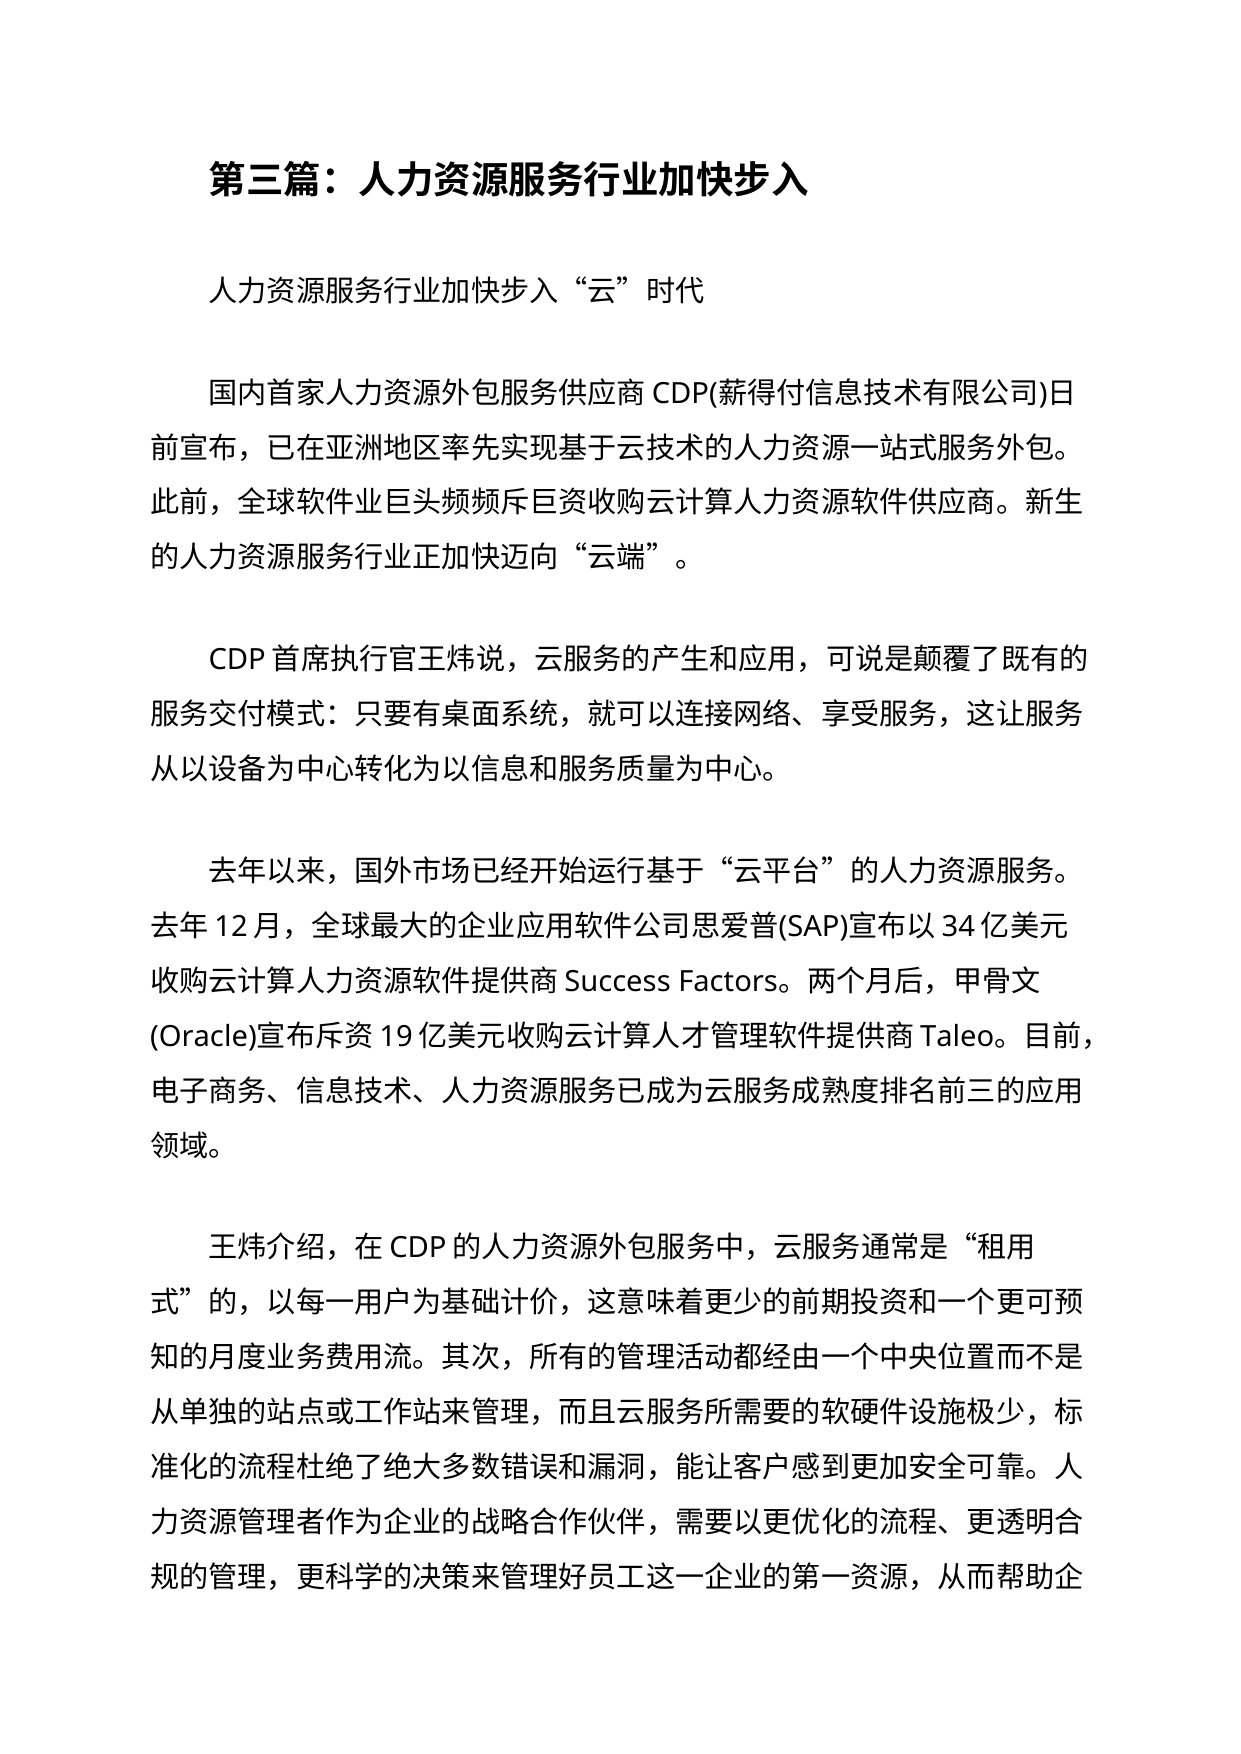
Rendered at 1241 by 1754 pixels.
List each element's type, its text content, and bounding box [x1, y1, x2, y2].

text 人力资源服务行业加快步入“云”时代 [150, 267, 1090, 310]
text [150, 1224, 1090, 1596]
text 国内首家人力资源外包服务供应商CDP(薪得付信息技术有限公司)日前宣布，已在亚洲地区率先实现基于云技术的人力资源一站式服务外包。此前，全球软件业巨头频频斥巨资收购云计算人力资源软件供应商。新生的人力资源服务行业正加快迈向“云端”。 [150, 369, 1090, 576]
text 第三篇：人力资源服务行业加快步入 [150, 150, 1090, 204]
text 去年以来，国外市场已经开始运行基于“云平台”的人力资源服务。去年12月，全球最大的企业应用软件公司思爱普(SAP)宣布以34亿美元收购云计算人力资源软件提供商Success Factors。两个月后，甲骨文(Oracle)宣布斥资19亿美元收购云计算人才管理软件提供商Taleo。目前，电子商务、信息技术、人力资源服务已成为云服务成熟度排名前三的应用领域。 [150, 847, 1090, 1164]
text CDP首席执行官王炜说，云服务的产生和应用，可说是颠覆了既有的服务交付模式：只要有桌面系统，就可以连接网络、享受服务，这让服务从以设备为中心转化为以信息和服务质量为中心。 [150, 636, 1090, 788]
